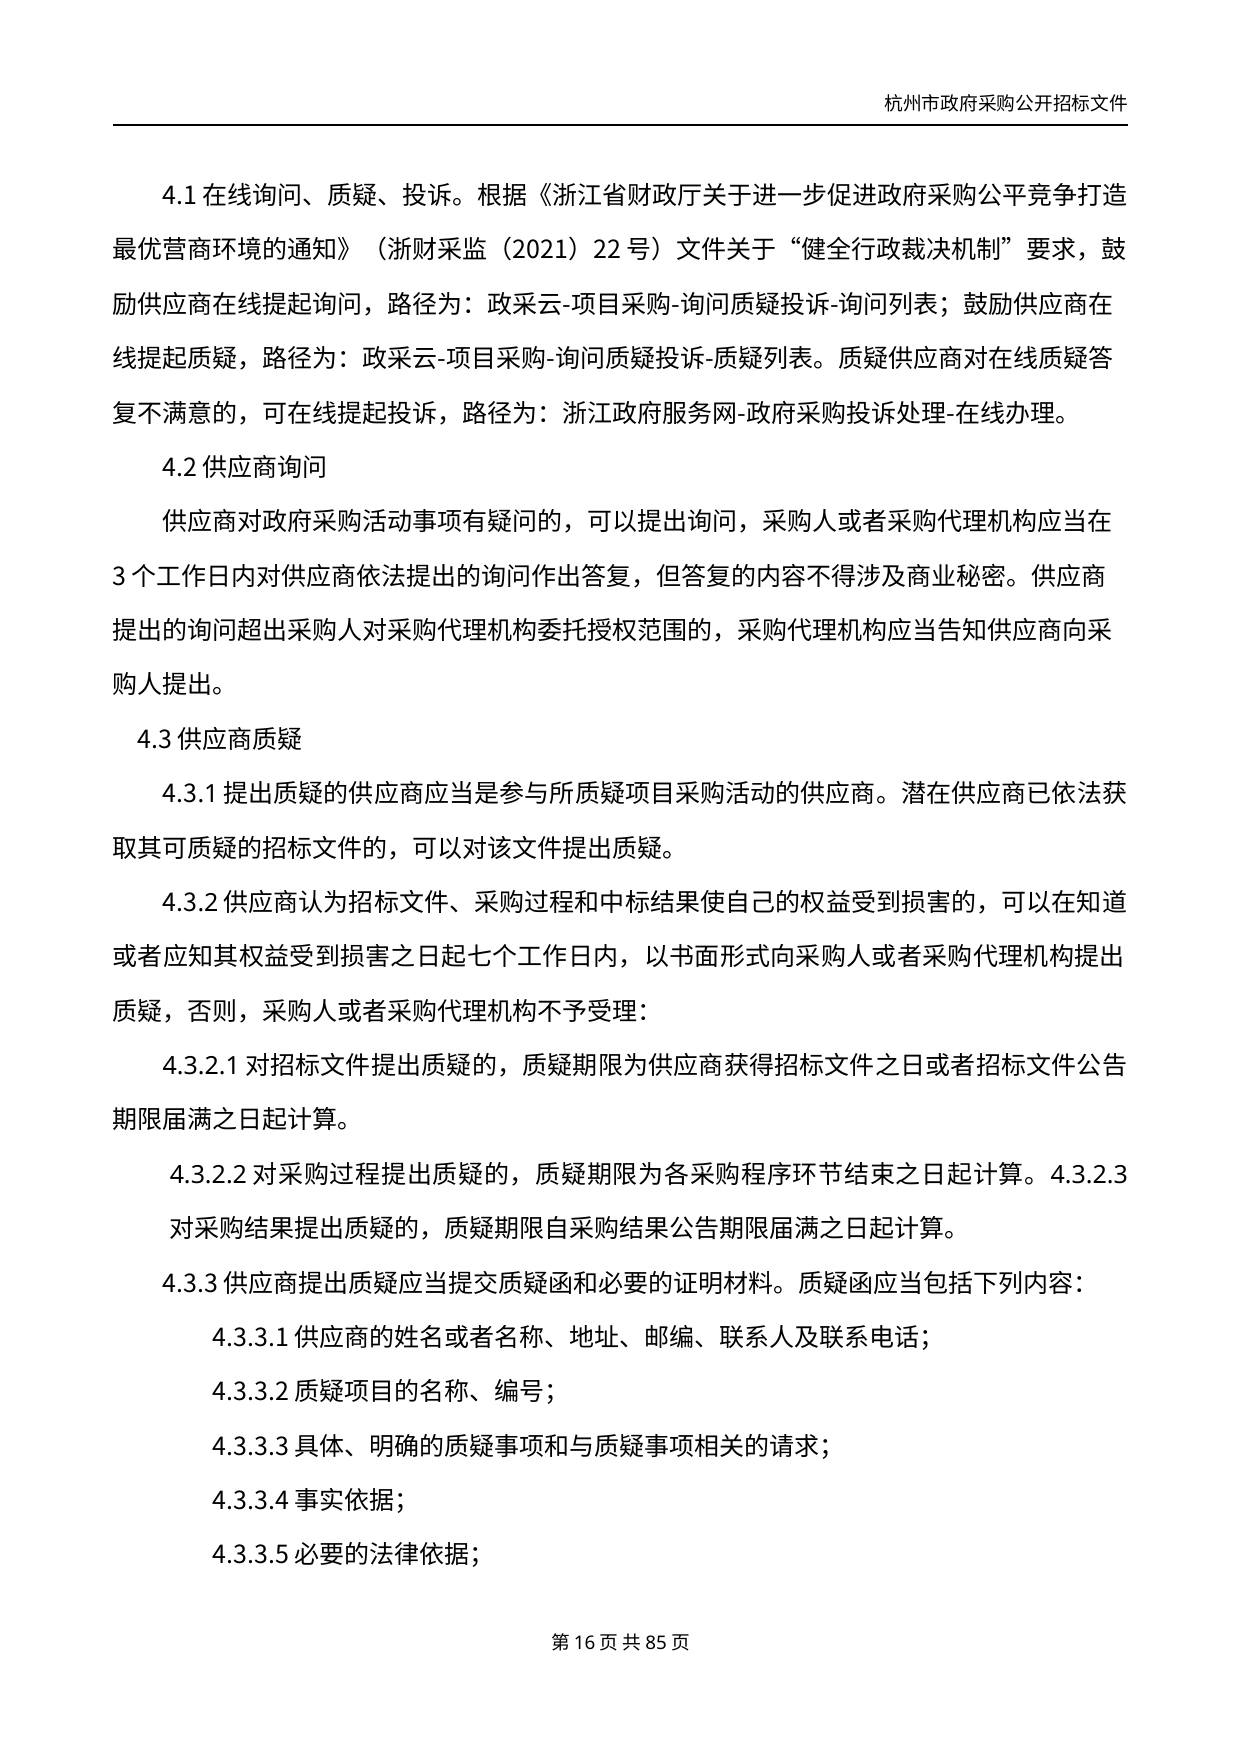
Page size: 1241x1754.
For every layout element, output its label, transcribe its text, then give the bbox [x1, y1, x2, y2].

text 4.3.3.1供应商的姓名或者名称、地址、邮编、联系人及联系电话； [112, 1317, 1128, 1354]
text 4.3.2.2对采购过程提出质疑的，质疑期限为各采购程序环节结束之日起计算。4.3.2.3对采购结果提出质疑的，质疑期限自采购结果公告期限届满之日起计算。 [169, 1154, 1128, 1245]
text 4.3供应商质疑 [112, 719, 1128, 756]
text 4.3.3.2质疑项目的名称、编号； [112, 1372, 1128, 1408]
text 4.3.3.4事实依据； [112, 1481, 1128, 1517]
text 4.3.3.5必要的法律依据； [112, 1535, 1128, 1571]
text 4.3.2.1对招标文件提出质疑的，质疑期限为供应商获得招标文件之日或者招标文件公告期限届满之日起计算。 [112, 1046, 1128, 1136]
text 4.2供应商询问 [112, 447, 1128, 484]
text 4.1在线询问、质疑、投诉。根据《浙江省财政厅关于进一步促进政府采购公平竞争打造最优营商环境的通知》（浙财采监（2021）22号）文件关于“健全行政裁决机制”要求，鼓励供应商在线提起询问，路径为：政采云-项目采购-询问质疑投诉-询问列表；鼓励供应商在线提起质疑，路径为：政采云-项目采购-询问质疑投诉-质疑列表。质疑供应商对在线质疑答复不满意的，可在线提起投诉，路径为：浙江政府服务网-政府采购投诉处理-在线办理。 [112, 176, 1128, 429]
text 4.3.2供应商认为招标文件、采购过程和中标结果使自己的权益受到损害的，可以在知道或者应知其权益受到损害之日起七个工作日内，以书面形式向采购人或者采购代理机构提出质疑，否则，采购人或者采购代理机构不予受理： [112, 882, 1128, 1027]
text 供应商对政府采购活动事项有疑问的，可以提出询问，采购人或者采购代理机构应当在3个工作日内对供应商依法提出的询问作出答复，但答复的内容不得涉及商业秘密。供应商提出的询问超出采购人对采购代理机构委托授权范围的，采购代理机构应当告知供应商向采购人提出。 [112, 502, 1128, 701]
text 4.3.3供应商提出质疑应当提交质疑函和必要的证明材料。质疑函应当包括下列内容： [112, 1263, 1128, 1299]
text 4.3.3.3具体、明确的质疑事项和与质疑事项相关的请求； [112, 1426, 1128, 1462]
text 4.3.1提出质疑的供应商应当是参与所质疑项目采购活动的供应商。潜在供应商已依法获取其可质疑的招标文件的，可以对该文件提出质疑。 [112, 774, 1128, 864]
